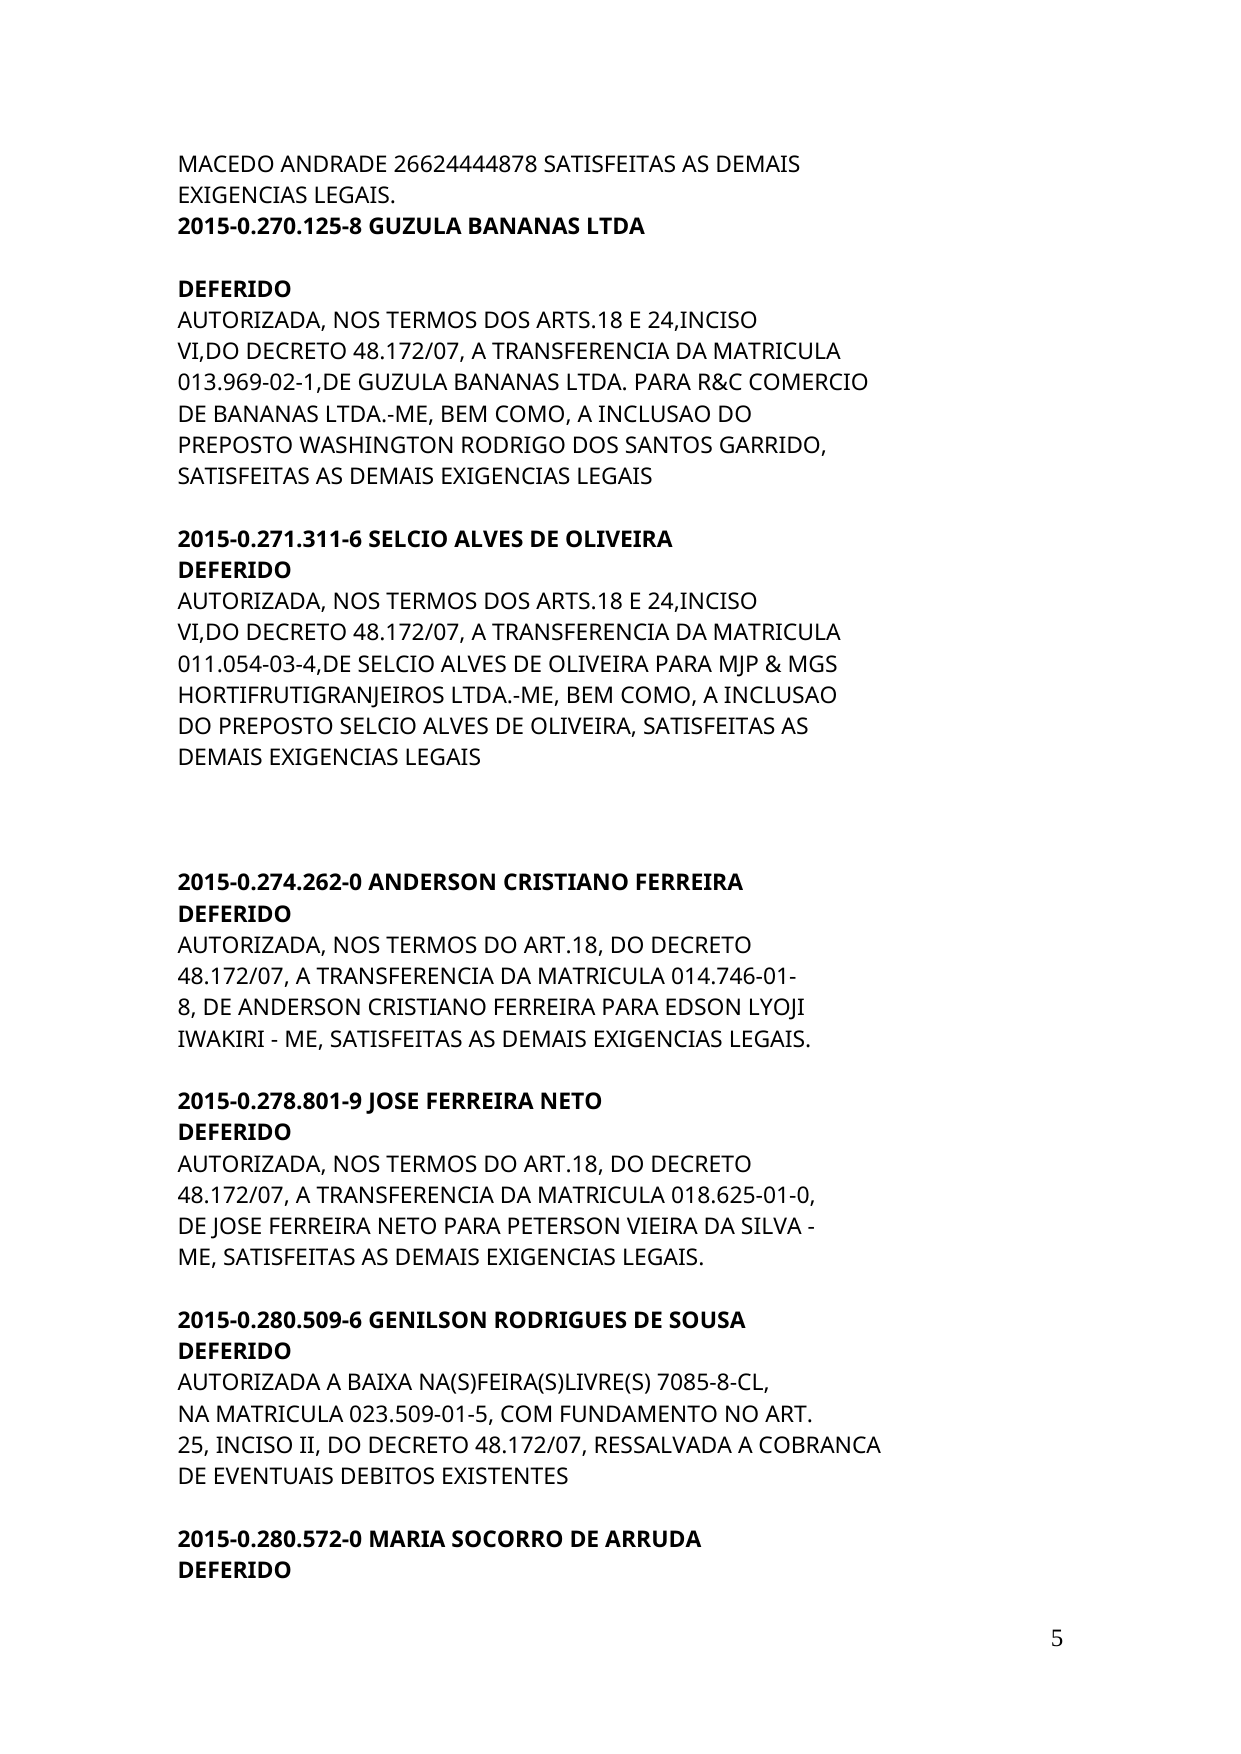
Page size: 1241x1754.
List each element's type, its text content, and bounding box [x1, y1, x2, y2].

text NA MATRICULA 023.509-01-5, COM FUNDAMENTO NO ART. [177, 1398, 1063, 1429]
text 2015-0.274.262-0 ANDERSON CRISTIANO FERREIRA [177, 866, 1063, 898]
text AUTORIZADA, NOS TERMOS DO ART.18, DO DECRETO [177, 929, 1063, 960]
text DO PREPOSTO SELCIO ALVES DE OLIVEIRA, SATISFEITAS AS [177, 710, 1063, 741]
text MACEDO ANDRADE 26624444878 SATISFEITAS AS DEMAIS [177, 148, 1063, 179]
text 011.054-03-4,DE SELCIO ALVES DE OLIVEIRA PARA MJP & MGS [177, 648, 1063, 679]
text AUTORIZADA A BAIXA NA(S)FEIRA(S)LIVRE(S) 7085-8-CL, [177, 1366, 1063, 1398]
text DEFERIDO [177, 1335, 1063, 1366]
text DE EVENTUAIS DEBITOS EXISTENTES [177, 1460, 1063, 1491]
text HORTIFRUTIGRANJEIROS LTDA.-ME, BEM COMO, A INCLUSAO [177, 679, 1063, 710]
text VI,DO DECRETO 48.172/07, A TRANSFERENCIA DA MATRICULA [177, 616, 1063, 648]
text 48.172/07, A TRANSFERENCIA DA MATRICULA 018.625-01-0, [177, 1179, 1063, 1210]
text 013.969-02-1,DE GUZULA BANANAS LTDA. PARA R&C COMERCIO [177, 366, 1063, 398]
text AUTORIZADA, NOS TERMOS DOS ARTS.18 E 24,INCISO [177, 304, 1063, 335]
text ME, SATISFEITAS AS DEMAIS EXIGENCIAS LEGAIS. [177, 1241, 1063, 1273]
text 2015-0.278.801-9 JOSE FERREIRA NETO [177, 1085, 1063, 1116]
text VI,DO DECRETO 48.172/07, A TRANSFERENCIA DA MATRICULA [177, 335, 1063, 366]
text 25, INCISO II, DO DECRETO 48.172/07, RESSALVADA A COBRANCA [177, 1429, 1063, 1460]
text EXIGENCIAS LEGAIS. [177, 179, 1063, 210]
text 2015-0.270.125-8 GUZULA BANANAS LTDA [177, 210, 1063, 241]
text PREPOSTO WASHINGTON RODRIGO DOS SANTOS GARRIDO, [177, 429, 1063, 460]
text 8, DE ANDERSON CRISTIANO FERREIRA PARA EDSON LYOJI [177, 991, 1063, 1023]
text IWAKIRI - ME, SATISFEITAS AS DEMAIS EXIGENCIAS LEGAIS. [177, 1023, 1063, 1054]
text DE BANANAS LTDA.-ME, BEM COMO, A INCLUSAO DO [177, 398, 1063, 429]
text DEFERIDO [177, 554, 1063, 585]
text 2015-0.280.572-0 MARIA SOCORRO DE ARRUDA [177, 1523, 1063, 1554]
text DE JOSE FERREIRA NETO PARA PETERSON VIEIRA DA SILVA - [177, 1210, 1063, 1241]
text SATISFEITAS AS DEMAIS EXIGENCIAS LEGAIS [177, 460, 1063, 491]
text 2015-0.271.311-6 SELCIO ALVES DE OLIVEIRA [177, 523, 1063, 554]
text DEFERIDO [177, 1554, 1063, 1585]
text DEFERIDO [177, 898, 1063, 929]
text 2015-0.280.509-6 GENILSON RODRIGUES DE SOUSA [177, 1304, 1063, 1335]
text DEFERIDO [177, 1116, 1063, 1148]
text DEMAIS EXIGENCIAS LEGAIS [177, 741, 1063, 773]
text 48.172/07, A TRANSFERENCIA DA MATRICULA 014.746-01- [177, 960, 1063, 991]
text DEFERIDO [177, 273, 1063, 304]
text AUTORIZADA, NOS TERMOS DO ART.18, DO DECRETO [177, 1148, 1063, 1179]
text AUTORIZADA, NOS TERMOS DOS ARTS.18 E 24,INCISO [177, 585, 1063, 616]
